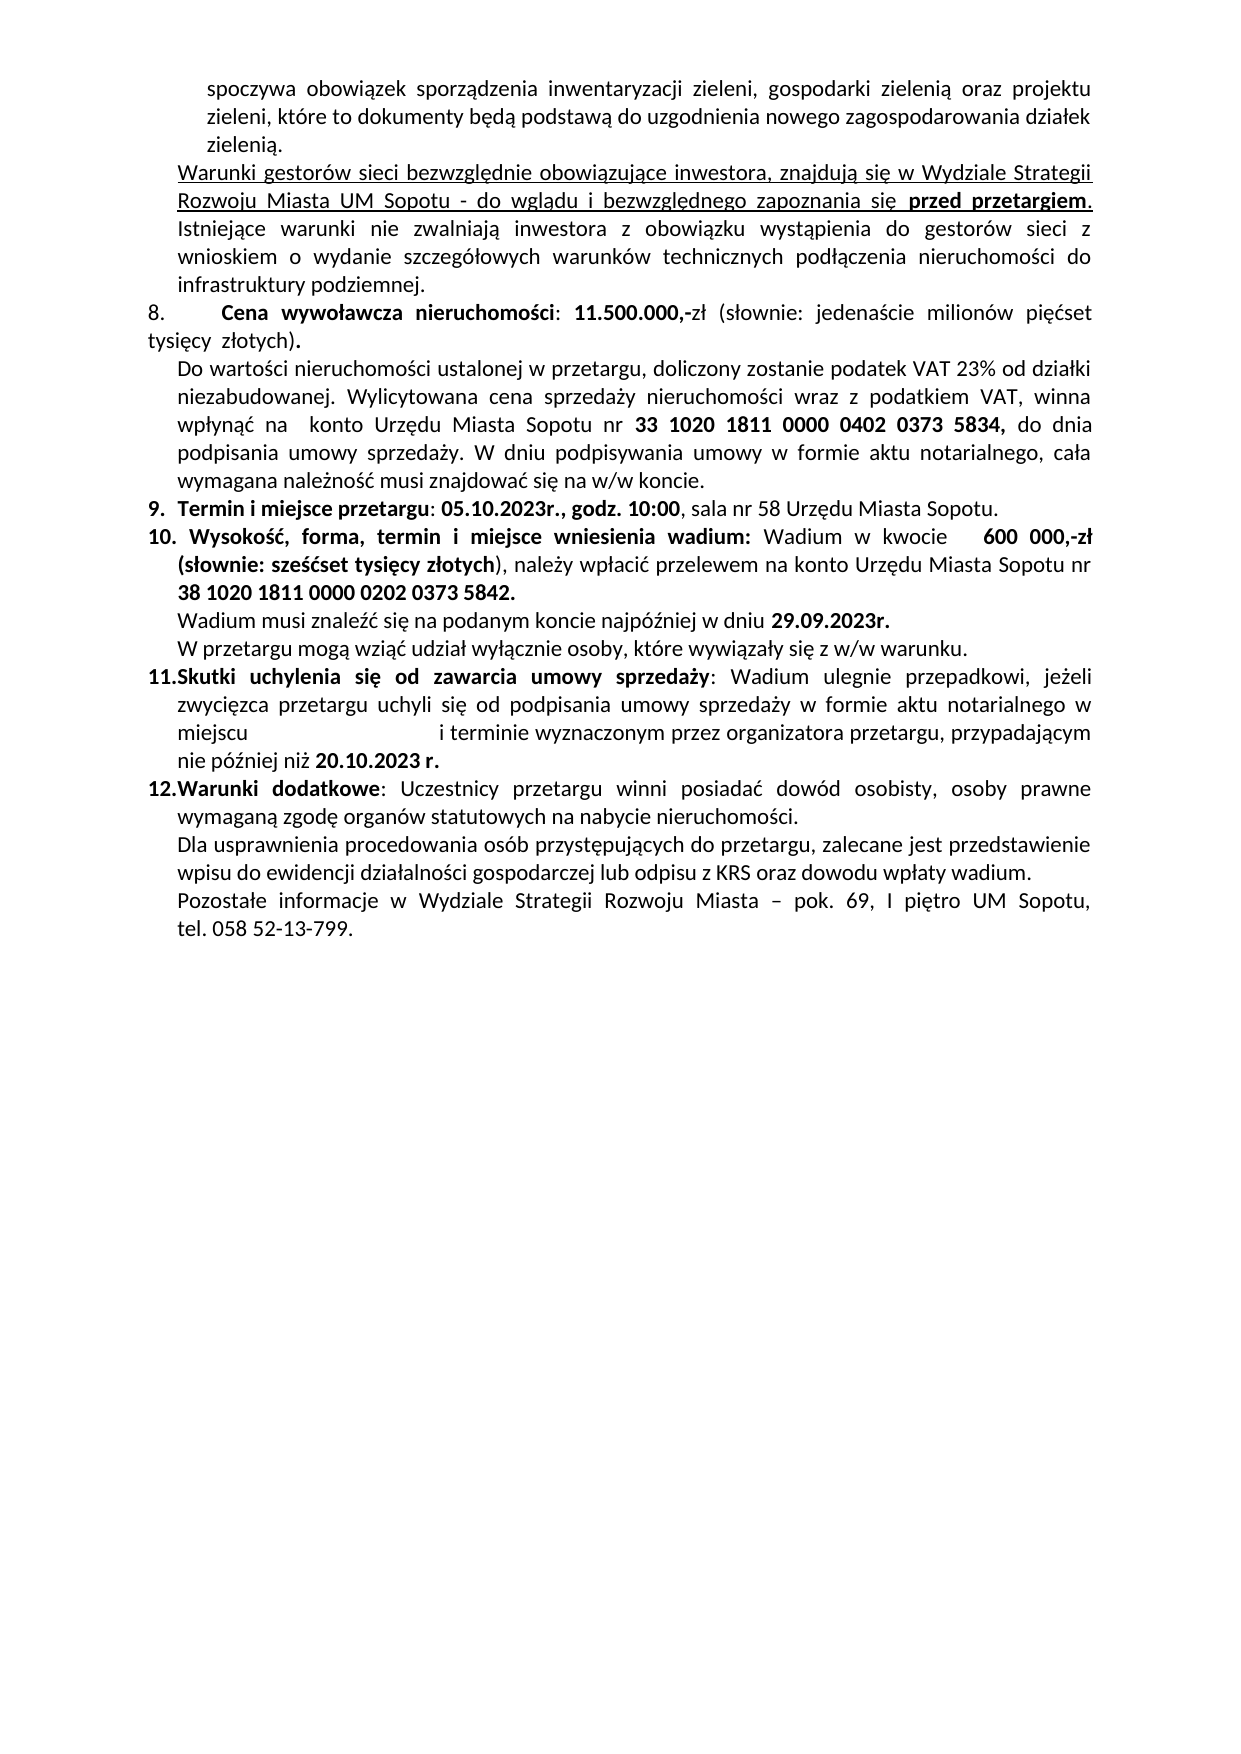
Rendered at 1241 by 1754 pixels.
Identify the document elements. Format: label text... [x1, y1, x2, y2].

list Dla usprawnienia procedowania osób przystępujących do przetargu, zalecane jest przedstawienie wpisu do ewidencji działalności gospodarczej lub odpisu z KRS oraz dowodu wpłaty wadium. [177, 830, 1093, 886]
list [177, 74, 1093, 158]
list W przetargu mogą wziąć udział wyłącznie osoby, które wywiązały się z w/w warunku. [177, 634, 1093, 662]
list Warunki gestorów sieci bezwzględnie obowiązujące inwestora, znajdują się w Wydziale Strategii Rozwoju Miasta UM Sopotu - do wglądu i bezwzględnego zapoznania się przed przetargiem. Istniejące warunki nie zwalniają inwestora z obowiązku wystąpienia do gestorów sieci z wnioskiem o wydanie szczegółowych warunków technicznych podłączenia nieruchomości do infrastruktury podziemnej. [177, 212, 1093, 298]
list 12.Warunki dodatkowe: Uczestnicy przetargu winni posiadać dowód osobisty, osoby prawne wymaganą zgodę organów statutowych na nabycie nieruchomości. [148, 774, 1093, 830]
list Wadium musi znaleźć się na podanym koncie najpóźniej w dniu 29.09.2023r. [177, 606, 1093, 634]
list Do wartości nieruchomości ustalonej w przetargu, doliczony zostanie podatek VAT 23% od działki niezabudowanej. Wylicytowana cena sprzedaży nieruchomości wraz z podatkiem VAT, winna wpłynąć na konto Urzędu Miasta Sopotu nr 33 1020 1811 0000 0402 0373 5834, do dnia podpisania umowy sprzedaży. W dniu podpisywania umowy w formie aktu notarialnego, cała wymagana należność musi znajdować się na w/w koncie. [177, 354, 1093, 494]
list 9. Termin i miejsce przetargu: 05.10.2023r., godz. 10:00, sala nr 58 Urzędu Miasta Sopotu. [148, 494, 1093, 522]
list 10. Wysokość, forma, termin i miejsce wniesienia wadium: Wadium w kwocie 600 000,-zł (słownie: sześćset tysięcy złotych), należy wpłacić przelewem na konto Urzędu Miasta Sopotu nr 38 1020 1811 0000 0202 0373 5842. [148, 522, 1093, 606]
list 11.Skutki uchylenia się od zawarcia umowy sprzedaży: Wadium ulegnie przepadkowi, jeżeli zwycięzca przetargu uchyli się od podpisania umowy sprzedaży w formie aktu notarialnego w miejscu i terminie wyznaczonym przez organizatora przetargu, przypadającym nie później niż 20.10.2023 r. [148, 662, 1093, 774]
list Pozostałe informacje w Wydziale Strategii Rozwoju Miasta – pok. 69, I piętro UM Sopotu, tel. 058 52-13-799. [177, 886, 1093, 942]
list Warunki gestorów sieci bezwzględnie obowiązujące inwestora, znajdują się w Wydziale Strategii Rozwoju Miasta UM Sopotu - do wglądu i bezwzględnego zapoznania się przed przetargiem. Istniejące warunki nie zwalniają inwestora z obowiązku wystąpienia do gestorów sieci z wnioskiem o wydanie szczegółowych warunków technicznych podłączenia nieruchomości do infrastruktury podziemnej. [177, 183, 1093, 210]
list Cena wywoławcza nieruchomości: 11.500.000,-zł (słownie: jedenaście milionów pięćset tysięcy złotych). [148, 298, 1093, 354]
